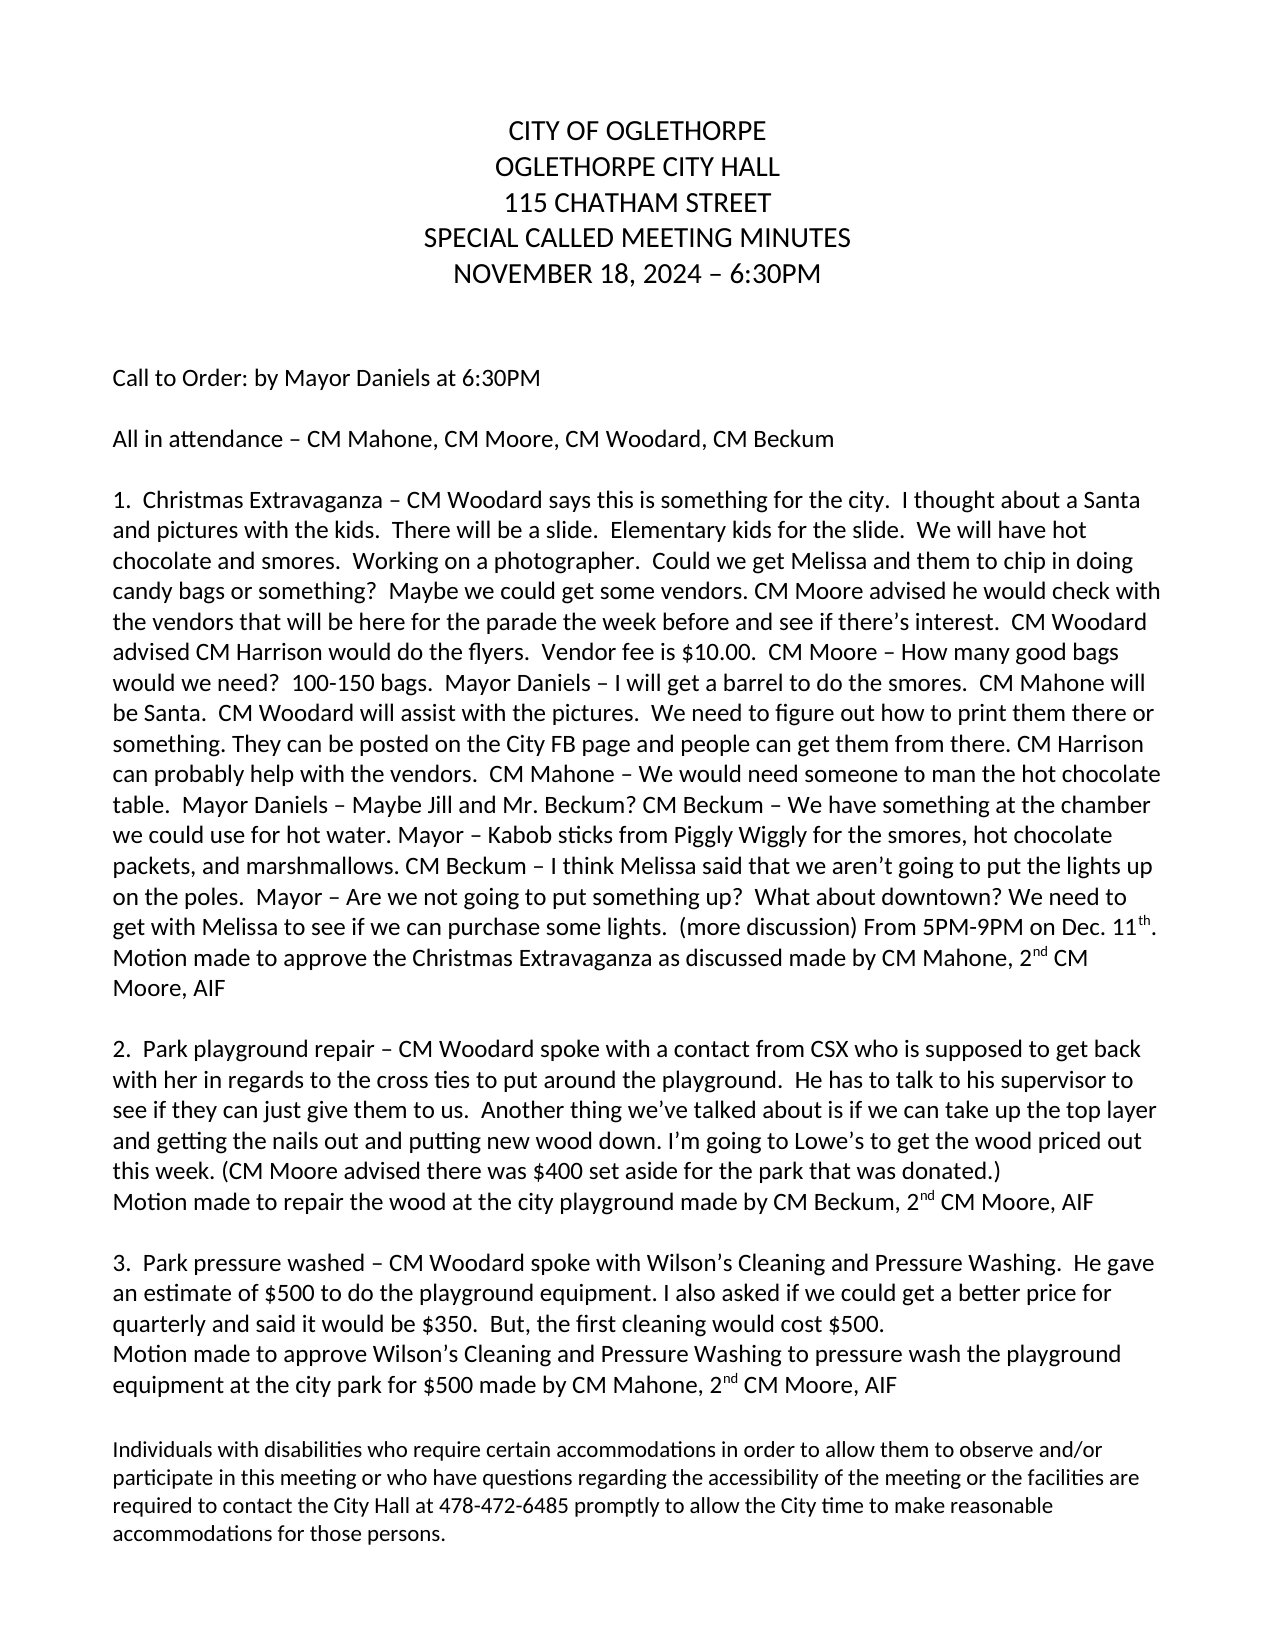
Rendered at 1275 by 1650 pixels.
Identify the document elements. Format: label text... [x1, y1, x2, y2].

text SPECIAL CALLED MEETING MINUTES [112, 219, 1162, 255]
text CITY OF OGLETHORPE [112, 112, 1162, 148]
text 3. Park pressure washed – CM Woodard spoke with Wilson’s Cleaning and Pressure Washing. He gave an estimate of $500 to do the playground equipment. I also asked if we could get a better price for quarterly and said it would be $350. But, the first cleaning would cost $500. [112, 1247, 1162, 1338]
text Call to Order: by Mayor Daniels at 6:30PM [112, 362, 1162, 392]
text Motion made to repair the wood at the city playground made by CM Beckum, 2nd CM Moore, AIF [112, 1186, 1162, 1216]
text Motion made to approve the Christmas Extravaganza as discussed made by CM Mahone, 2nd CM Moore, AIF [112, 942, 1162, 1003]
text 2. Park playground repair – CM Woodard spoke with a contact from CSX who is supposed to get back with her in regards to the cross ties to put around the playground. He has to talk to his supervisor to see if they can just give them to us. Another thing we’ve talked about is if we can take up the top layer and getting the nails out and putting new wood down. I’m going to Lowe’s to get the wood priced out this week. (CM Moore advised there was $400 set aside for the park that was donated.) [112, 1033, 1162, 1186]
text OGLETHORPE CITY HALL [112, 148, 1162, 184]
text All in attendance – CM Mahone, CM Moore, CM Woodard, CM Beckum [112, 423, 1162, 453]
text Motion made to approve Wilson’s Cleaning and Pressure Washing to pressure wash the playground equipment at the city park for $500 made by CM Mahone, 2nd CM Moore, AIF [112, 1338, 1162, 1399]
text 115 CHATHAM STREET [112, 184, 1162, 219]
text 1. Christmas Extravaganza – CM Woodard says this is something for the city. I thought about a Santa and pictures with the kids. There will be a slide. Elementary kids for the slide. We will have hot chocolate and smores. Working on a photographer. Could we get Melissa and them to chip in doing candy bags or something? Maybe we could get some vendors. CM Moore advised he would check with the vendors that will be here for the parade the week before and see if there’s interest. CM Woodard advised CM Harrison would do the flyers. Vendor fee is $10.00. CM Moore – How many good bags would we need? 100-150 bags. Mayor Daniels – I will get a barrel to do the smores. CM Mahone will be Santa. CM Woodard will assist with the pictures. We need to figure out how to print them there or something. They can be posted on the City FB page and people can get them from there. CM Harrison can probably help with the vendors. CM Mahone – We would need someone to man the hot chocolate table. Mayor Daniels – Maybe Jill and Mr. Beckum? CM Beckum – We have something at the chamber we could use for hot water. Mayor – Kabob sticks from Piggly Wiggly for the smores, hot chocolate packets, and marshmallows. CM Beckum – I think Melissa said that we aren’t going to put the lights up on the poles. Mayor – Are we not going to put something up? What about downtown? We need to get with Melissa to see if we can purchase some lights. (more discussion) From 5PM-9PM on Dec. 11th. [112, 484, 1162, 942]
text NOVEMBER 18, 2024 – 6:30PM [112, 255, 1162, 291]
